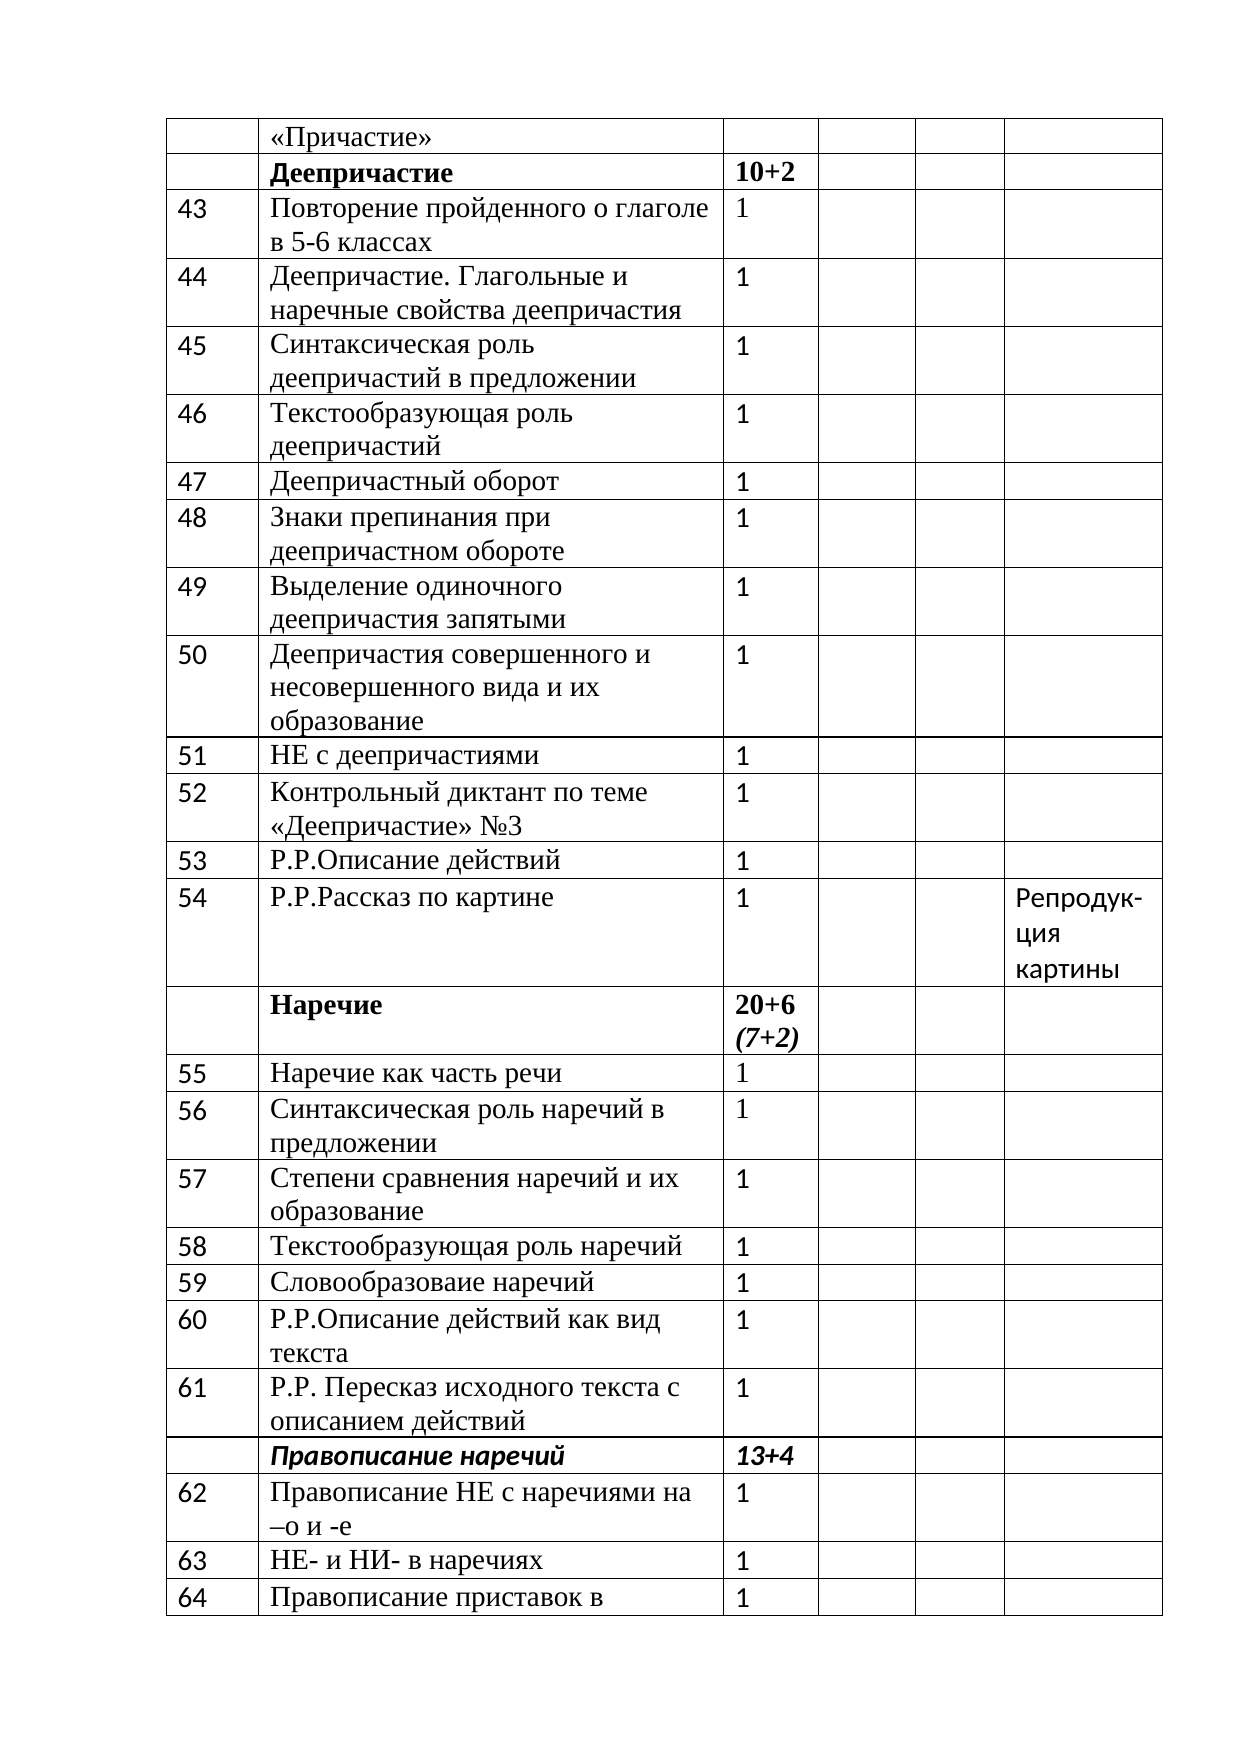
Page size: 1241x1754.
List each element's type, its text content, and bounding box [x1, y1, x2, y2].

table_cell [1005, 774, 1162, 841]
table_cell 59 [167, 1265, 258, 1300]
table_cell 1 [724, 1055, 818, 1091]
table_cell 57 [167, 1160, 258, 1227]
table_cell 1 [724, 1474, 818, 1541]
table_cell 46 [167, 395, 258, 462]
table_cell 50 [167, 636, 258, 736]
table_cell 61 [167, 1369, 258, 1436]
table_cell 13+4 [724, 1438, 818, 1473]
table_cell [819, 1160, 915, 1227]
table_cell 43 [167, 190, 258, 257]
table_cell [916, 1474, 1004, 1541]
table_cell [1005, 842, 1162, 878]
table_cell 47 [167, 463, 258, 498]
table_cell 1 [724, 1092, 818, 1159]
table_cell [1005, 190, 1162, 257]
table_cell Синтаксическая роль наречий в предложении [259, 1092, 723, 1159]
table_cell [819, 500, 915, 567]
table_cell 42 [167, 119, 258, 153]
table_cell [1005, 1301, 1162, 1368]
table_cell [819, 1474, 915, 1541]
table_cell 55 [167, 1055, 258, 1091]
table_cell [167, 987, 258, 1054]
table_cell [916, 987, 1004, 1054]
table_cell 1 [724, 463, 818, 498]
table_cell Р.Р.Рассказ по картине [259, 879, 723, 986]
table_cell [819, 1055, 915, 1091]
table_cell НЕ с деепричастиями [259, 738, 723, 773]
table_cell 1 [724, 190, 818, 257]
table_cell [1005, 500, 1162, 567]
table_cell 53 [167, 842, 258, 878]
table_cell [916, 774, 1004, 841]
table_cell [1005, 1160, 1162, 1227]
table_cell 1 [724, 259, 818, 326]
table_cell [819, 738, 915, 773]
table_cell [819, 568, 915, 635]
table_cell 52 [167, 774, 258, 841]
table_cell 1 [724, 1228, 818, 1263]
table_cell 64 [167, 1579, 258, 1614]
table_cell [1005, 327, 1162, 394]
table_cell Тесты [1005, 119, 1162, 153]
table_cell [916, 463, 1004, 498]
table_cell 1 [724, 1579, 818, 1614]
table_cell [1005, 738, 1162, 773]
table_cell [819, 636, 915, 736]
table_cell Деепричастный оборот [259, 463, 723, 498]
table_cell [1005, 1542, 1162, 1578]
table_cell [1005, 568, 1162, 635]
table_cell Текстообразующая роль деепричастий [259, 395, 723, 462]
table_cell [916, 500, 1004, 567]
table_cell 1 [724, 1301, 818, 1368]
table_cell [916, 1265, 1004, 1300]
table_cell [1005, 154, 1162, 189]
table_cell [916, 1160, 1004, 1227]
table_cell 45 [167, 327, 258, 394]
table_cell 1 [724, 738, 818, 773]
table_cell [916, 119, 1004, 153]
table_cell [819, 1542, 915, 1578]
table_cell [916, 568, 1004, 635]
table_cell [819, 987, 915, 1054]
table_cell [916, 1438, 1004, 1473]
table_cell Степени сравнения наречий и их образование [259, 1160, 723, 1227]
table_cell 1 [724, 119, 818, 153]
table_cell Репродук-ция картины [1005, 879, 1162, 986]
table_cell 1 [724, 1265, 818, 1300]
table_cell 63 [167, 1542, 258, 1578]
table_cell 1 [724, 879, 818, 986]
table_cell 1 [724, 774, 818, 841]
table_cell Деепричастие [259, 154, 723, 189]
table_cell [916, 1369, 1004, 1436]
table_cell [1005, 1369, 1162, 1436]
table_cell [916, 1092, 1004, 1159]
table_cell [819, 190, 915, 257]
table_cell [819, 119, 915, 153]
table_cell [167, 154, 258, 189]
table_cell [819, 327, 915, 394]
table_cell Р.Р.Описание действий как вид текста [259, 1301, 723, 1368]
table_cell [819, 1438, 915, 1473]
table_cell [1005, 987, 1162, 1054]
table_cell [916, 1301, 1004, 1368]
table_cell Правописание наречий [259, 1438, 723, 1473]
table_cell [916, 636, 1004, 736]
table_cell [819, 1369, 915, 1436]
table_cell [819, 1579, 915, 1614]
table_cell Наречие как часть речи [259, 1055, 723, 1091]
table_cell [916, 154, 1004, 189]
table_cell [1005, 1092, 1162, 1159]
table_cell [916, 259, 1004, 326]
table_cell [1005, 1579, 1162, 1614]
table_cell 51 [167, 738, 258, 773]
table_cell Р.Р.Описание действий [259, 842, 723, 878]
table_cell [916, 1542, 1004, 1578]
table_cell [1005, 463, 1162, 498]
table_cell [1005, 1438, 1162, 1473]
table_cell 48 [167, 500, 258, 567]
table_cell Повторение пройденного о глаголе в 5-6 классах [259, 190, 723, 257]
table_cell [916, 395, 1004, 462]
table_cell [1005, 636, 1162, 736]
table_cell Текстообразующая роль наречий [259, 1228, 723, 1263]
table_cell 20+6 (7+2) [724, 987, 818, 1054]
table_cell 56 [167, 1092, 258, 1159]
table_cell [819, 842, 915, 878]
table_cell Р.Р. Пересказ исходного текста с описанием действий [259, 1369, 723, 1436]
table_cell 49 [167, 568, 258, 635]
table_cell [819, 879, 915, 986]
table_cell 1 [724, 327, 818, 394]
table_cell Наречие [259, 987, 723, 1054]
table_cell Синтаксическая роль деепричастий в предложении [259, 327, 723, 394]
table_cell 1 [724, 842, 818, 878]
table_cell 60 [167, 1301, 258, 1368]
table_cell [819, 259, 915, 326]
table_cell [916, 1055, 1004, 1091]
table_cell 1 [724, 1369, 818, 1436]
table_cell 1 [724, 568, 818, 635]
table_cell 1 [724, 395, 818, 462]
table_cell Правописание НЕ с наречиями на –о и -е [259, 1474, 723, 1541]
table_cell [916, 327, 1004, 394]
table_cell 58 [167, 1228, 258, 1263]
table_cell [819, 1092, 915, 1159]
table_cell 54 [167, 879, 258, 986]
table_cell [259, 1579, 723, 1614]
table_cell [916, 842, 1004, 878]
table_cell [916, 1228, 1004, 1263]
table_cell [916, 738, 1004, 773]
table_cell Контрольный диктант по теме «Деепричастие» №3 [259, 774, 723, 841]
table_cell 1 [724, 636, 818, 736]
table_cell Деепричастия совершенного и несовершенного вида и их образование [259, 636, 723, 736]
table_cell НЕ- и НИ- в наречиях [259, 1542, 723, 1578]
table_cell 62 [167, 1474, 258, 1541]
table_cell [819, 1301, 915, 1368]
table_cell [1005, 1055, 1162, 1091]
table_cell [916, 190, 1004, 257]
table_cell [819, 395, 915, 462]
table_cell [819, 463, 915, 498]
table_cell [916, 1579, 1004, 1614]
table_cell 1 [724, 500, 818, 567]
table_cell [1005, 395, 1162, 462]
table_cell [1005, 259, 1162, 326]
table_cell [1005, 1265, 1162, 1300]
table_cell [819, 154, 915, 189]
table_cell Словообразоваие наречий [259, 1265, 723, 1300]
table_cell Выделение одиночного деепричастия запятыми [259, 568, 723, 635]
table_cell [916, 879, 1004, 986]
table_cell Деепричастие. Глагольные и наречные свойства деепричастия [259, 259, 723, 326]
table_cell [167, 1438, 258, 1473]
table_cell 44 [167, 259, 258, 326]
table_cell [1005, 1228, 1162, 1263]
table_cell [259, 119, 723, 153]
table_cell [819, 1265, 915, 1300]
table_cell Знаки препинания при деепричастном обороте [259, 500, 723, 567]
table_cell 1 [724, 1160, 818, 1227]
table_cell [1005, 1474, 1162, 1541]
table_cell [819, 1228, 915, 1263]
table_cell 1 [724, 1542, 818, 1578]
table_cell [819, 774, 915, 841]
table_cell 10+2 [724, 154, 818, 189]
